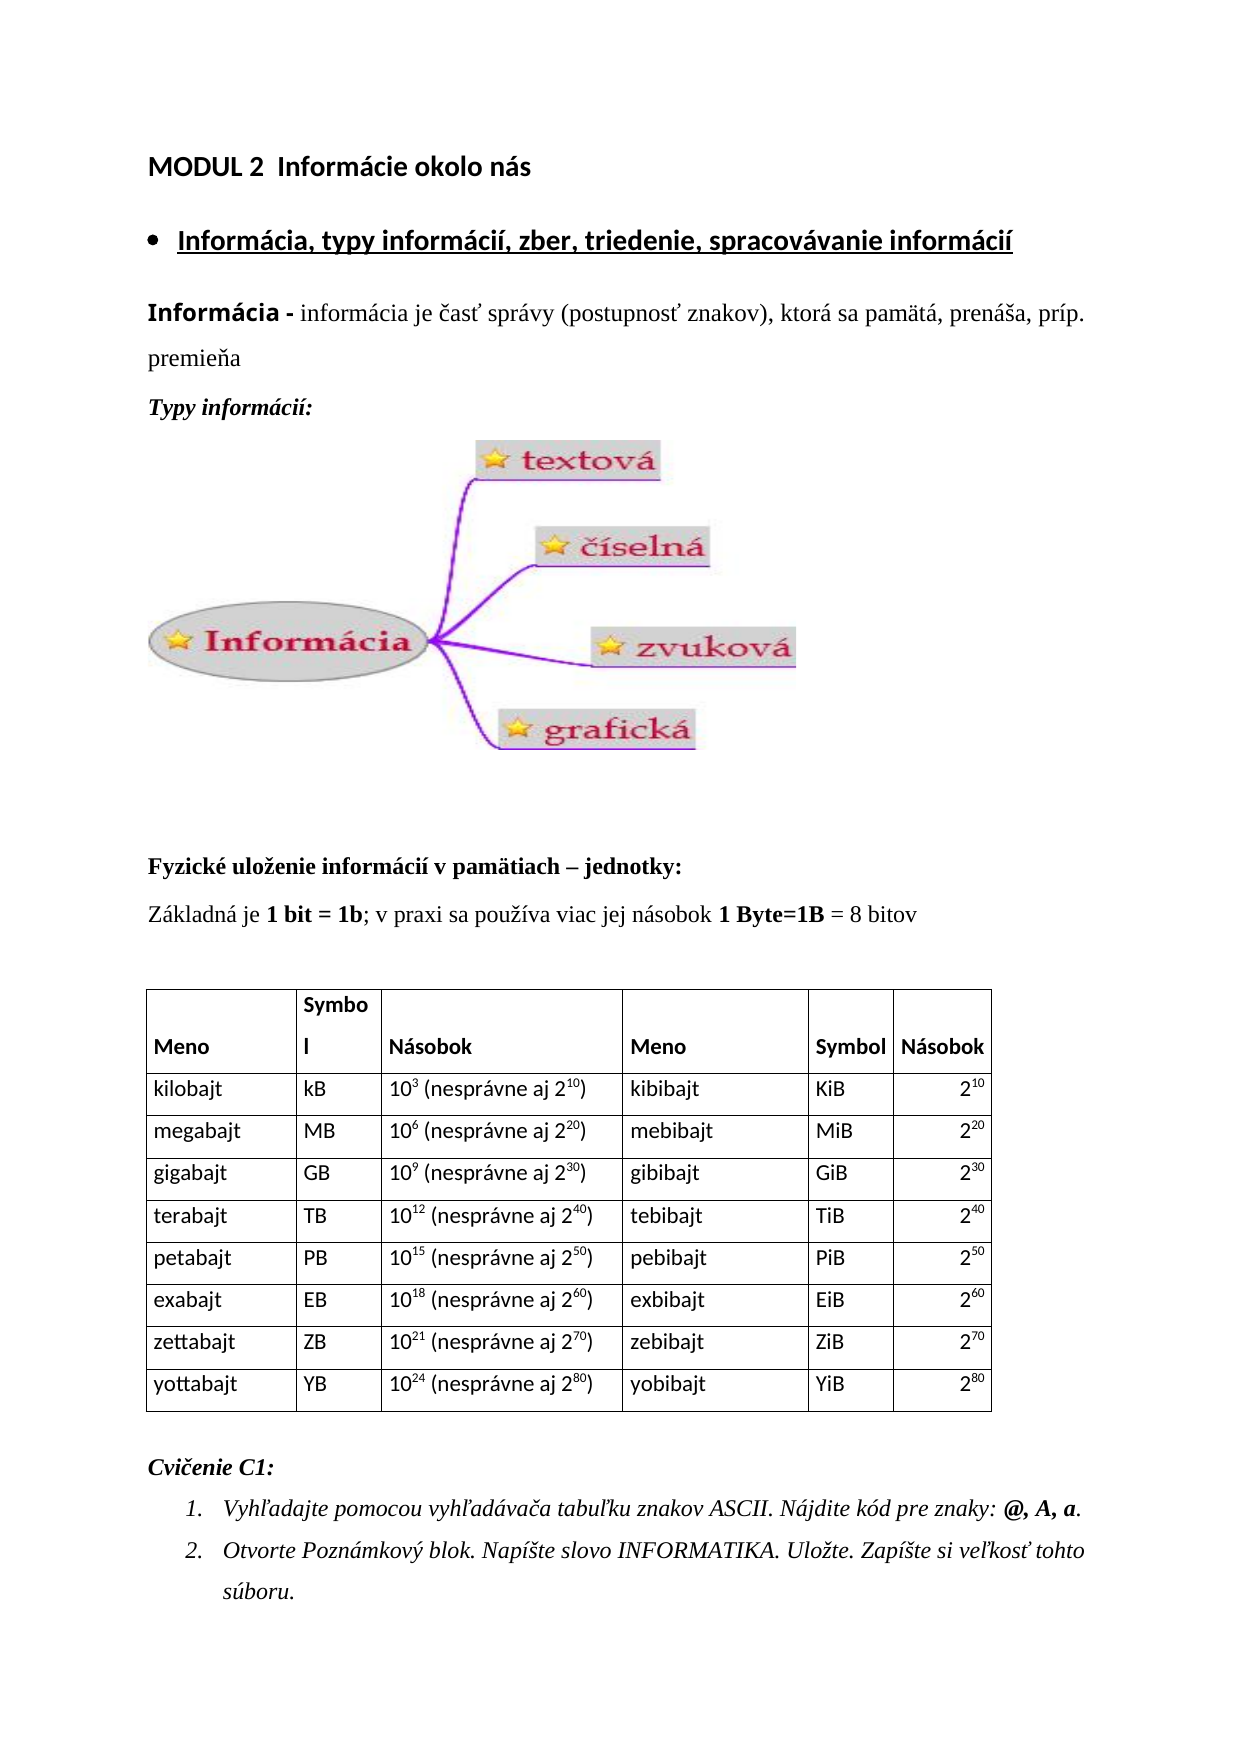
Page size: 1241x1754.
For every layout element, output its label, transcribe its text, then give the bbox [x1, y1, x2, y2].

table_cell kibibajt [623, 1074, 808, 1115]
table_cell gibibajt [623, 1159, 808, 1200]
table_cell GB [297, 1159, 381, 1200]
table_cell 240 [894, 1201, 991, 1242]
table_cell YiB [809, 1370, 893, 1411]
table_header Symbol [297, 990, 381, 1073]
table_cell mebibajt [623, 1116, 808, 1157]
table_cell yottabajt [147, 1370, 296, 1411]
table_cell 1018 (nesprávne aj 260) [382, 1285, 622, 1326]
table_cell EB [297, 1285, 381, 1326]
table_cell MiB [809, 1116, 893, 1157]
table_cell exabajt [147, 1285, 296, 1326]
table_header Násobok [894, 990, 991, 1073]
table_cell 210 [894, 1074, 991, 1115]
table_cell TiB [809, 1201, 893, 1242]
table_cell 260 [894, 1285, 991, 1326]
table_cell 106 (nesprávne aj 220) [382, 1116, 622, 1157]
text Informácia - informácia je časť správy (postupnosť znakov), ktorá sa pamätá, prenáša, príp. premieňa [148, 296, 1093, 372]
table_cell YB [297, 1370, 381, 1411]
table_cell exbibajt [623, 1285, 808, 1326]
text Základná je 1 bit = 1b; v praxi sa používa viac jej násobok 1 Byte=1B = 8 bitov [148, 900, 1093, 928]
table_cell zettabajt [147, 1327, 296, 1368]
text Typy informácií: [148, 392, 1093, 420]
table_cell tebibajt [623, 1201, 808, 1242]
table_cell 230 [894, 1159, 991, 1200]
table_cell gigabajt [147, 1159, 296, 1200]
table_cell megabajt [147, 1116, 296, 1157]
table_cell kB [297, 1074, 381, 1115]
table_cell 109 (nesprávne aj 230) [382, 1159, 622, 1200]
table_cell 250 [894, 1243, 991, 1284]
text Fyzické uloženie informácií v pamätiach – jednotky: [148, 852, 1093, 880]
table_header Meno [623, 990, 808, 1073]
table_header Meno [147, 990, 296, 1073]
table_cell PB [297, 1243, 381, 1284]
text MODUL 2 Informácie okolo nás [148, 148, 1093, 183]
table_cell KiB [809, 1074, 893, 1115]
table_cell ZB [297, 1327, 381, 1368]
picture [147, 440, 797, 750]
table_cell pebibajt [623, 1243, 808, 1284]
table_cell ZiB [809, 1327, 893, 1368]
table_cell 270 [894, 1327, 991, 1368]
table_cell TB [297, 1201, 381, 1242]
table_cell 220 [894, 1116, 991, 1157]
table_cell zebibajt [623, 1327, 808, 1368]
table_cell 280 [894, 1370, 991, 1411]
table_cell 1024 (nesprávne aj 280) [382, 1370, 622, 1411]
table_cell 1021 (nesprávne aj 270) [382, 1327, 622, 1368]
list Otvorte Poznámkový blok. Napíšte slovo INFORMATIKA. Uložte. Zapíšte si veľkosť tohto súboru. [185, 1536, 1093, 1605]
table_header Symbol [809, 990, 893, 1073]
table_header Násobok [382, 990, 622, 1073]
table_cell kilobajt [147, 1074, 296, 1115]
text Cvičenie C1: [148, 1453, 1093, 1481]
table_cell petabajt [147, 1243, 296, 1284]
table_cell PiB [809, 1243, 893, 1284]
table_cell terabajt [147, 1201, 296, 1242]
table_cell 103 (nesprávne aj 210) [382, 1074, 622, 1115]
list Informácia, typy informácií, zber, triedenie, spracovávanie informácií [148, 222, 1093, 257]
table_cell 1012 (nesprávne aj 240) [382, 1201, 622, 1242]
table_cell yobibajt [623, 1370, 808, 1411]
list Vyhľadajte pomocou vyhľadávača tabuľku znakov ASCII. Nájdite kód pre znaky: @, A, a. [185, 1494, 1093, 1522]
table_cell EiB [809, 1285, 893, 1326]
table_cell 1015 (nesprávne aj 250) [382, 1243, 622, 1284]
table_cell GiB [809, 1159, 893, 1200]
table_cell MB [297, 1116, 381, 1157]
